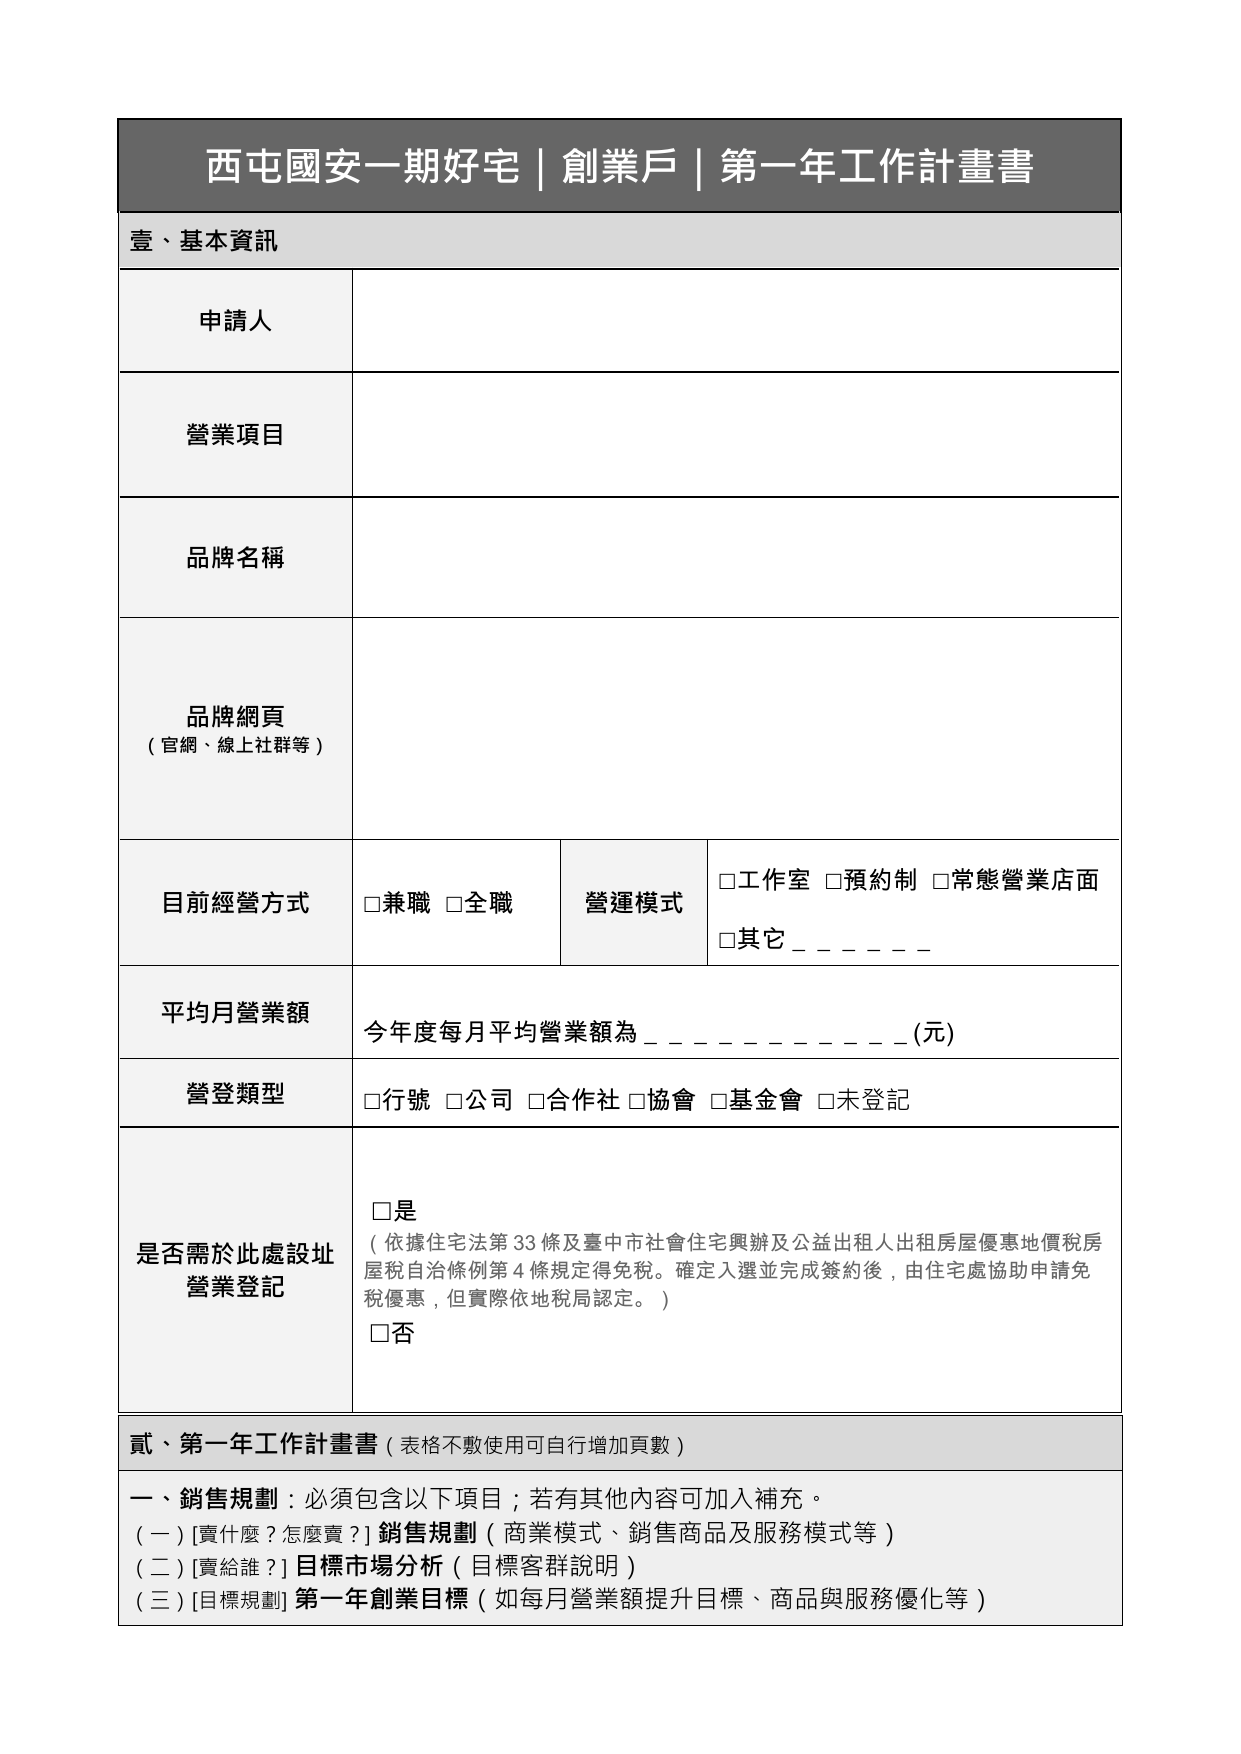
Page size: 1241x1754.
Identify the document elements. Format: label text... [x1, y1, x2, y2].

table_header 貳、第一年工作計畫書（表格不敷使用可自行增加頁數） [119, 1416, 1122, 1470]
table_cell 品牌網頁 （官網、線上社群等） [119, 618, 352, 839]
table_cell ☐是 （依據住宅法第33條及臺中市社會住宅興辦及公益出租人出租房屋優惠地價稅房屋稅自治條例第4條規定得免稅。確定入選並完成簽約後，由住宅處協助申請免稅優惠，但實際依地稅局認定。） ☐否 [353, 1126, 1121, 1412]
table_cell 是否需於此處設址營業登記 [119, 1127, 352, 1412]
table_cell 平均月營業額 [119, 966, 352, 1058]
table_cell ☐工作室 ☐預約制 ☐常態營業店面 ☐其它＿＿＿＿＿＿ [708, 839, 1121, 965]
table_header 西屯國安一期好宅｜創業戶｜第一年工作計畫書 [119, 120, 1120, 211]
table_cell 一、銷售規劃：必須包含以下項目；若有其他內容可加入補充。 （一）[賣什麼？怎麼賣？] 銷售規劃（商業模式、銷售商品及服務模式等） （二）[賣給誰？] 目標市場分析（目標客群說明） （三）[目標規劃] 第一年創業目標（如每月營業額提升目標、商品與服務優化等） [119, 1471, 1122, 1625]
table_cell 營運模式 [561, 840, 707, 965]
table_cell [353, 268, 1121, 371]
table_cell [353, 496, 1121, 617]
table_cell 品牌名稱 [119, 497, 352, 617]
table_cell 營登類型 [119, 1059, 352, 1126]
table_cell [353, 617, 1121, 839]
table_cell [353, 371, 1121, 496]
table_cell ☐兼職 ☐全職 [353, 840, 560, 965]
table_cell 目前經營方式 [119, 840, 352, 965]
table_cell 申請人 [119, 269, 352, 371]
table_cell 今年度每月平均營業額為＿＿＿＿＿＿＿＿＿＿＿(元) [353, 965, 1121, 1058]
table_cell ☐行號 ☐公司 ☐合作社 ☐協會 ☐基金會 ☐未登記 [353, 1058, 1121, 1126]
table_cell 營業項目 [119, 372, 352, 496]
table_cell 壹、基本資訊 [119, 211, 1121, 267]
